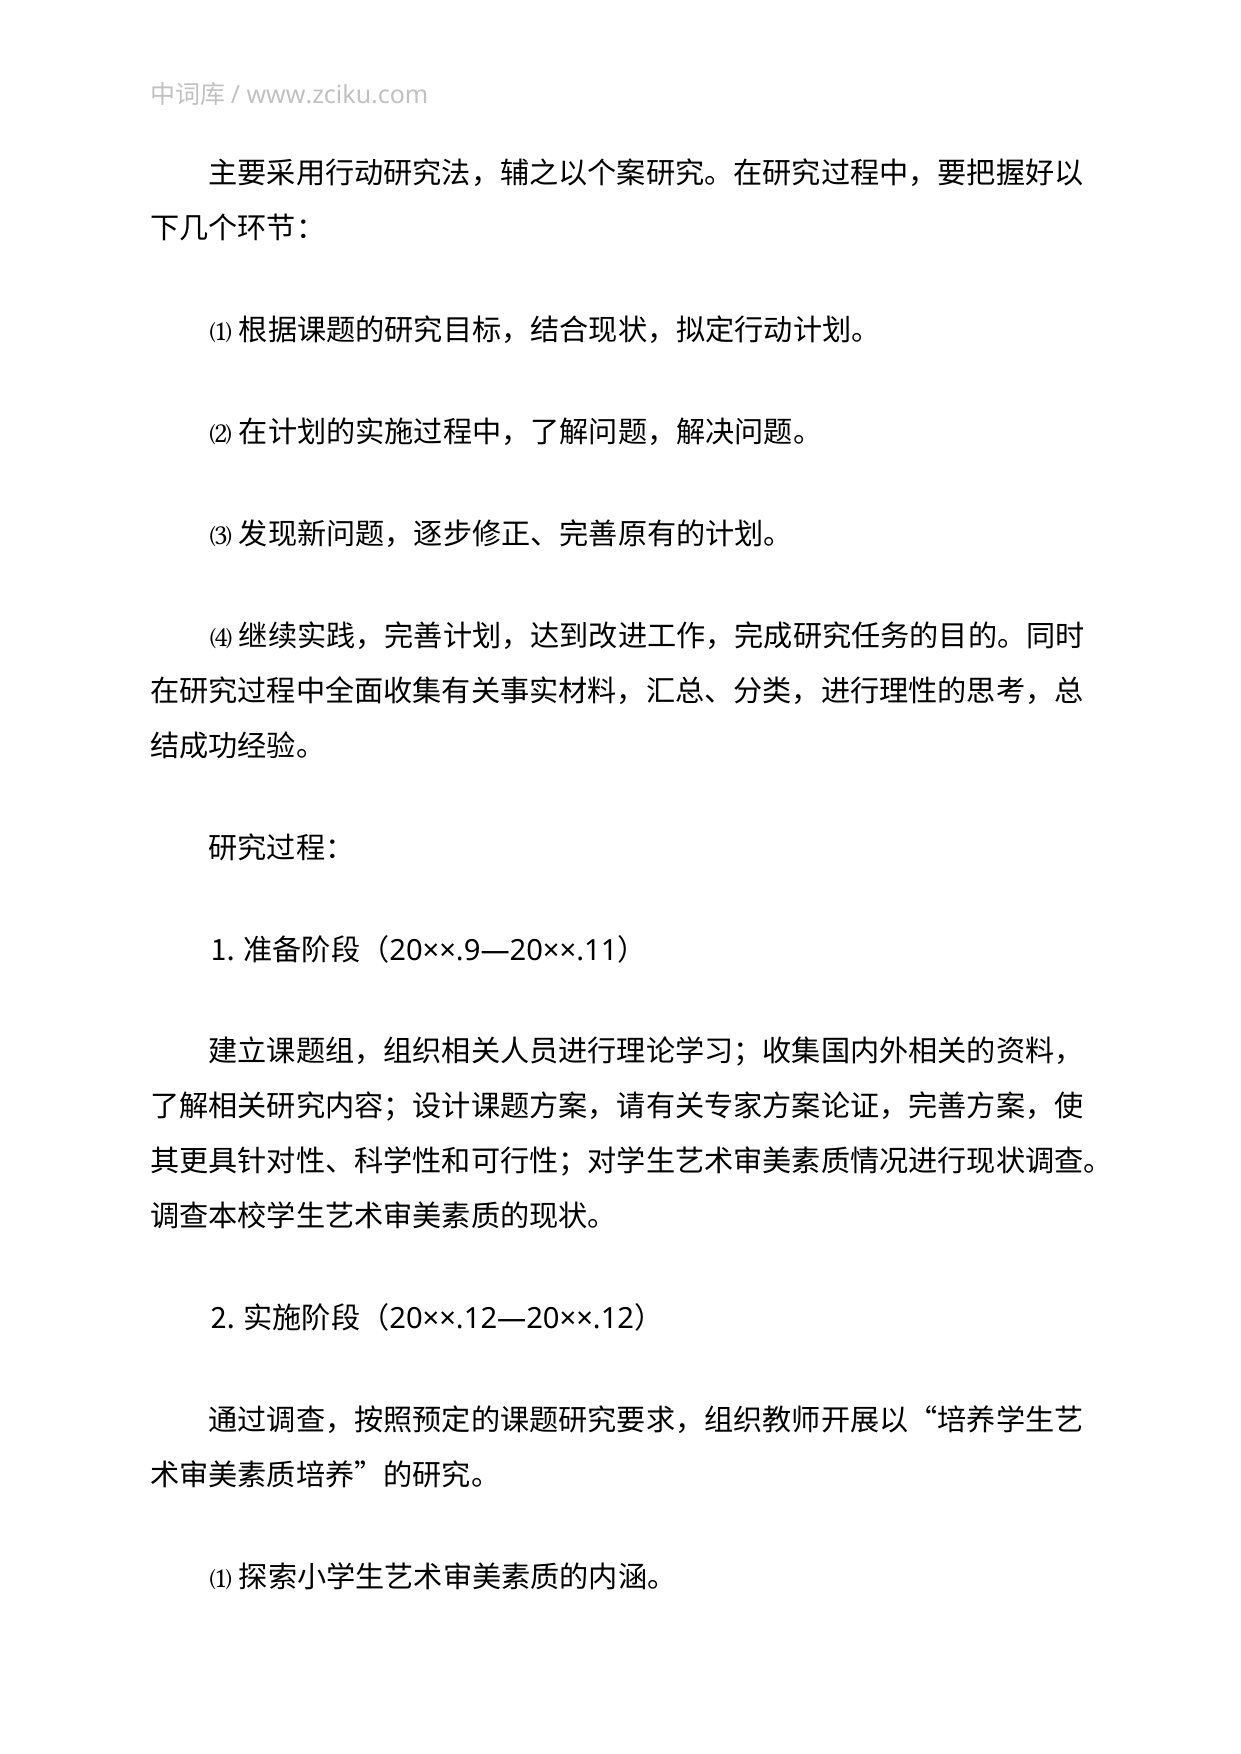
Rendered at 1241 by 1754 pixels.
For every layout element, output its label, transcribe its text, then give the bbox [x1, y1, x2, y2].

text 通过调查，按照预定的课题研究要求，组织教师开展以“培养学生艺术审美素质培养”的研究。 [150, 1396, 1090, 1494]
text ⑴探索小学生艺术审美素质的内涵。 [150, 1553, 1090, 1596]
text ⑷继续实践，完善计划，达到改进工作，完成研究任务的目的。同时在研究过程中全面收集有关事实材料，汇总、分类，进行理性的思考，总结成功经验。 [150, 613, 1090, 765]
text ⒉实施阶段（20××.12―20××.12） [150, 1294, 1090, 1337]
text 主要采用行动研究法，辅之以个案研究。在研究过程中，要把握好以下几个环节： [150, 150, 1090, 247]
text ⑵在计划的实施过程中，了解问题，解决问题。 [150, 409, 1090, 451]
text 建立课题组，组织相关人员进行理论学习；收集国内外相关的资料，了解相关研究内容；设计课题方案，请有关专家方案论证，完善方案，使其更具针对性、科学性和可行性；对学生艺术审美素质情况进行现状调查。调查本校学生艺术审美素质的现状。 [150, 1028, 1090, 1235]
text ⑶发现新问题，逐步修正、完善原有的计划。 [150, 511, 1090, 553]
text ⒈准备阶段（20××.9―20××.11） [150, 926, 1090, 968]
text ⑴根据课题的研究目标，结合现状，拟定行动计划。 [150, 307, 1090, 349]
text 研究过程： [150, 824, 1090, 867]
